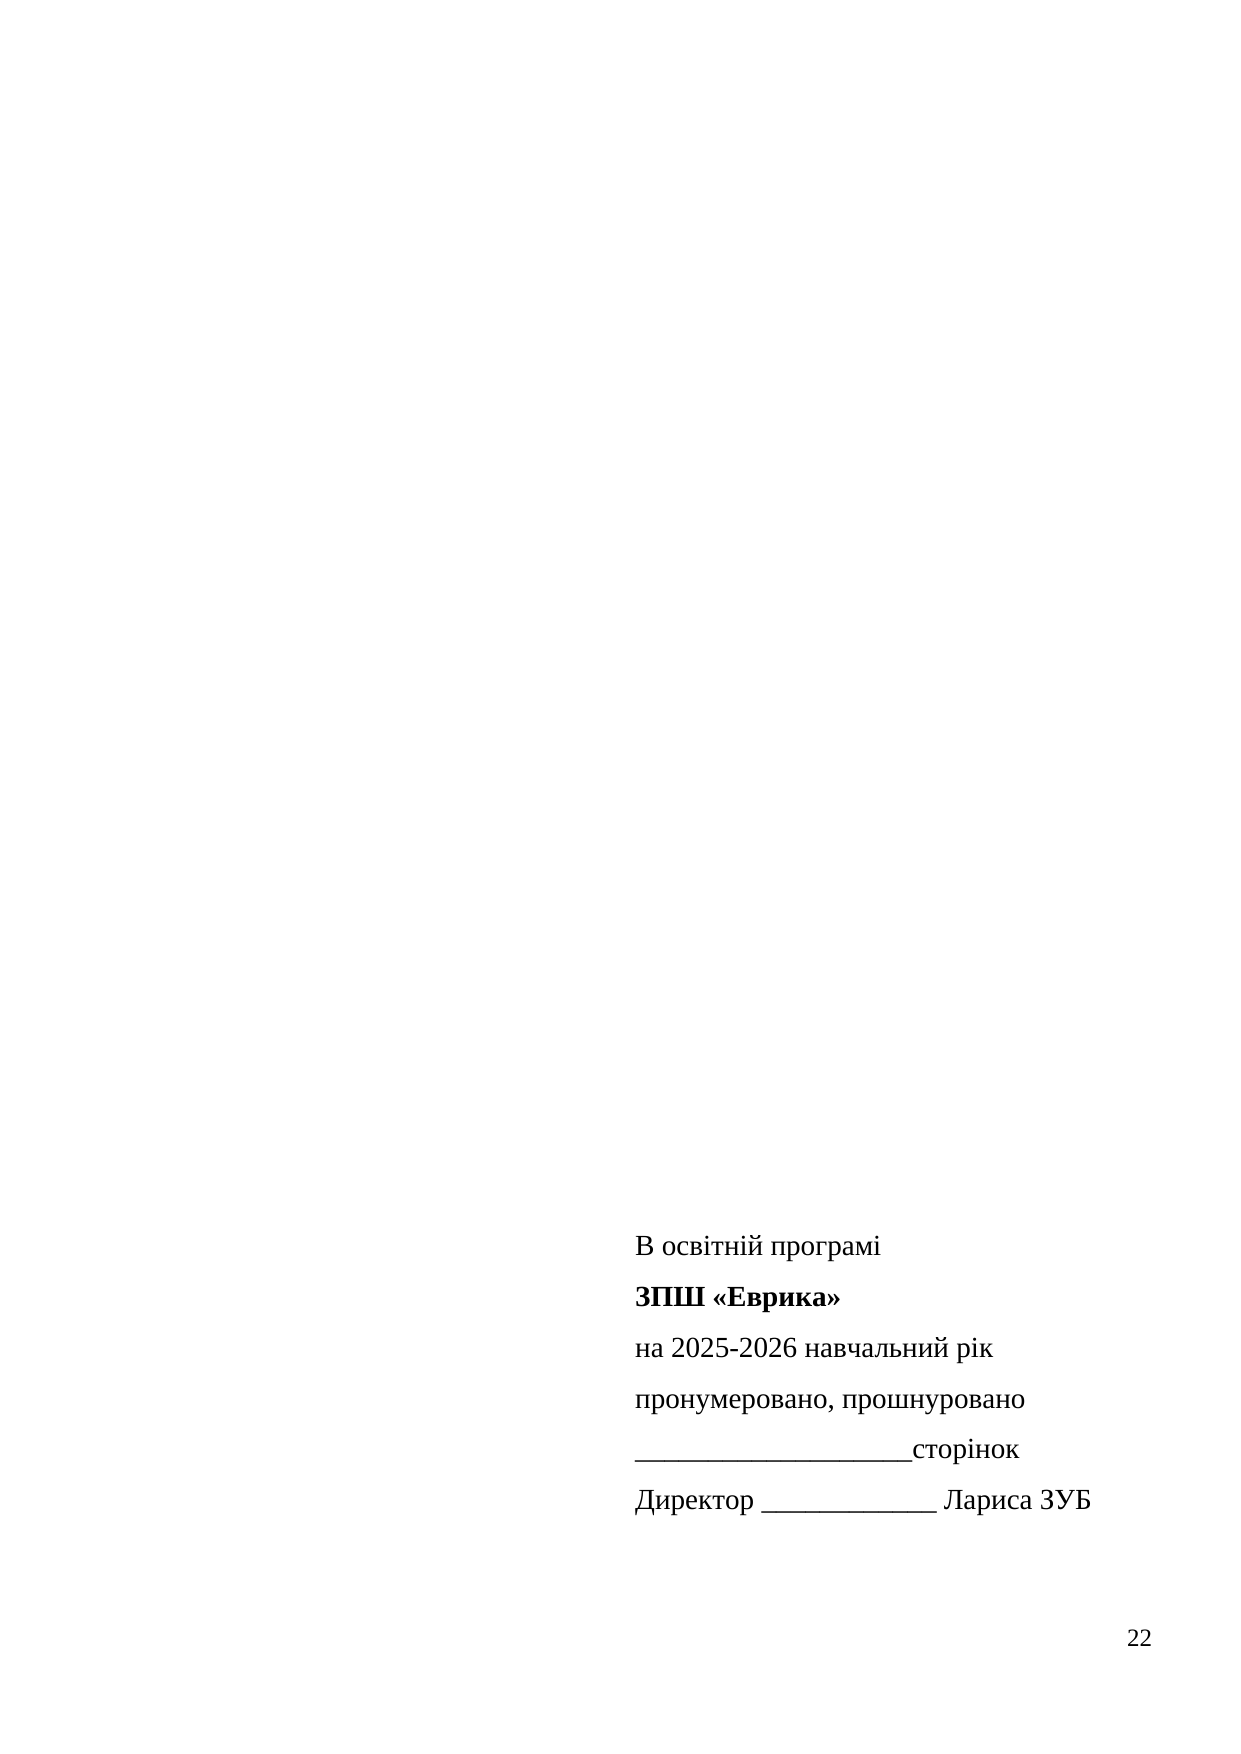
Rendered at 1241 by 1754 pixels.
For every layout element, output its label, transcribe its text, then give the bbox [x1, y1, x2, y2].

text на 2025-2026 навчальний рік [635, 1330, 1152, 1363]
text пронумеровано, прошнуровано ___________________сторінок [635, 1381, 1152, 1464]
text ЗПШ «Еврика» [635, 1279, 1152, 1313]
text Директор ____________ Лариса ЗУБ [635, 1482, 1152, 1515]
text В освітній програмі [635, 1228, 1152, 1262]
